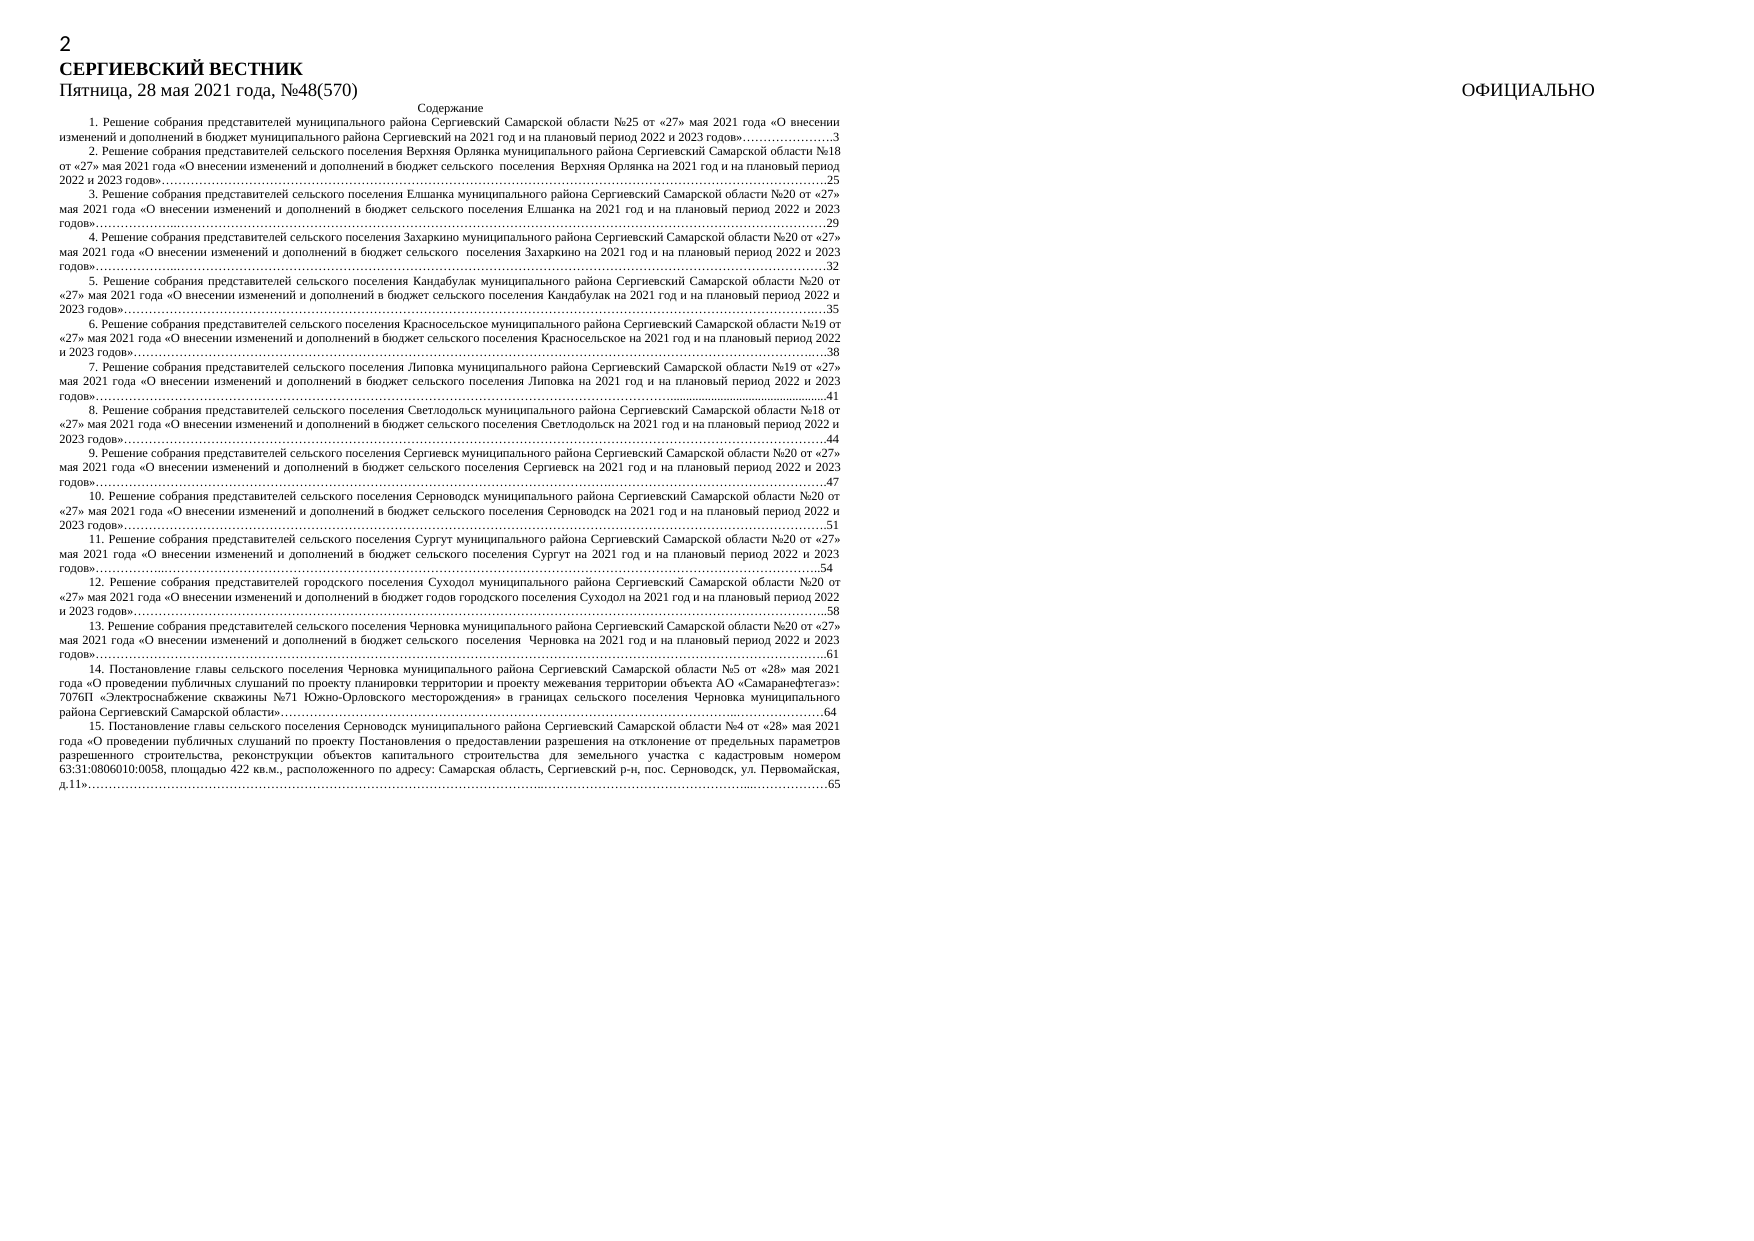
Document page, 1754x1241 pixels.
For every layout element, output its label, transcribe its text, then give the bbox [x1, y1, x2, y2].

text 11. Решение собрания представителей сельского поселения Сургут муниципального района Сергиевский Самарской области №20 от «27» мая 2021 года «О внесении изменений и дополнений в бюджет сельского поселения Сургут на 2021 год и на плановый период 2022 и 2023 годов»……………..…………………………………………………………………………………………………………………………………………..54 [59, 532, 842, 575]
text 12. Решение собрания представителей городского поселения Суходол муниципального района Сергиевский Самарской области №20 от «27» мая 2021 года «О внесении изменений и дополнений в бюджет годов городского поселения Суходол на 2021 год и на плановый период 2022 и 2023 годов»…………………………………………………………………………………………………………………………………………………..58 [59, 575, 842, 618]
text 7. Решение собрания представителей сельского поселения Липовка муниципального района Сергиевский Самарской области №19 от «27» мая 2021 года «О внесении изменений и дополнений в бюджет сельского поселения Липовка на 2021 год и на плановый период 2022 и 2023 годов»…………………………………………………………………………………………………………………………..................................................41 [59, 359, 842, 403]
text 8. Решение собрания представителей сельского поселения Светлодольск муниципального района Сергиевский Самарской области №18 от «27» мая 2021 года «О внесении изменений и дополнений в бюджет сельского поселения Светлодольск на 2021 год и на плановый период 2022 и 2023 годов»…………………………………………………………………………………………………………………………………………………….44 [59, 403, 842, 446]
text 14. Постановление главы сельского поселения Черновка муниципального района Сергиевский Самарской области №5 от «28» мая 2021 года «О проведении публичных слушаний по проекту планировки территории и проекту межевания территории объекта АО «Самаранефтегаз»: 7076П «Электроснабжение скважины №71 Южно-Орловского месторождения» в границах сельского поселения Черновка муниципального района Сергиевский Самарской области»………………………………………………………………………………………………..…………………64 [59, 661, 842, 719]
text 6. Решение собрания представителей сельского поселения Красносельское муниципального района Сергиевский Самарской области №19 от «27» мая 2021 года «О внесении изменений и дополнений в бюджет сельского поселения Красносельское на 2021 год и на плановый период 2022 и 2023 годов»……………………………………………………………………………………………………………………………………………….….38 [59, 316, 842, 359]
text 1. Решение собрания представителей муниципального района Сергиевский Самарской области №25 от «27» мая 2021 года «О внесении изменений и дополнений в бюджет муниципального района Сергиевский на 2021 год и на плановый период 2022 и 2023 годов»………………….3 [59, 115, 842, 144]
text 2. Решение собрания представителей сельского поселения Верхняя Орлянка муниципального района Сергиевский Самарской области №18 от «27» мая 2021 года «О внесении изменений и дополнений в бюджет сельского поселения Верхняя Орлянка на 2021 год и на плановый период 2022 и 2023 годов»…………………………………………………………………………………………………………………………………………….25 [59, 144, 842, 187]
text 15. Постановление главы сельского поселения Серноводск муниципального района Сергиевский Самарской области №4 от «28» мая 2021 года «О проведении публичных слушаний по проекту Постановления о предоставлении разрешения на отклонение от предельных параметров разрешенного строительства, реконструкции объектов капитального строительства для земельного участка с кадастровым номером 63:31:0806010:0058, площадью 422 кв.м., расположенного по адресу: Самарская область, Сергиевский р-н, пос. Серноводск, ул. Первомайская, д.11»………………………………………………………………………………………………..…………………………………………...………………65 [59, 719, 842, 791]
text 10. Решение собрания представителей сельского поселения Серноводск муниципального района Сергиевский Самарской области №20 от «27» мая 2021 года «О внесении изменений и дополнений в бюджет сельского поселения Серноводск на 2021 год и на плановый период 2022 и 2023 годов»…………………………………………………………………………………………………………………………………………………….51 [59, 489, 842, 532]
text 4. Решение собрания представителей сельского поселения Захаркино муниципального района Сергиевский Самарской области №20 от «27» мая 2021 года «О внесении изменений и дополнений в бюджет сельского поселения Захаркино на 2021 год и на плановый период 2022 и 2023 годов»………………..…………………………………………………………………………………………………………………………………………32 [59, 230, 842, 273]
text 5. Решение собрания представителей сельского поселения Кандабулак муниципального района Сергиевский Самарской области №20 от «27» мая 2021 года «О внесении изменений и дополнений в бюджет сельского поселения Кандабулак на 2021 год и на плановый период 2022 и 2023 годов»………………………………………………………………………………………………………………………………………………….…35 [59, 273, 842, 316]
text 9. Решение собрания представителей сельского поселения Сергиевск муниципального района Сергиевский Самарской области №20 от «27» мая 2021 года «О внесении изменений и дополнений в бюджет сельского поселения Сергиевск на 2021 год и на плановый период 2022 и 2023 годов»…………………………………………………………………………………………………………….…………………………………………….47 [59, 446, 842, 489]
text Содержание [59, 101, 842, 115]
text 3. Решение собрания представителей сельского поселения Елшанка муниципального района Сергиевский Самарской области №20 от «27» мая 2021 года «О внесении изменений и дополнений в бюджет сельского поселения Елшанка на 2021 год и на плановый период 2022 и 2023 годов»………………..…………………………………………………………………………………………………………………………………………29 [59, 187, 842, 230]
text 13. Решение собрания представителей сельского поселения Черновка муниципального района Сергиевский Самарской области №20 от «27» мая 2021 года «О внесении изменений и дополнений в бюджет сельского поселения Черновка на 2021 год и на плановый период 2022 и 2023 годов»…………………………………………………………………………………………………………………………………………………………..61 [59, 618, 842, 661]
